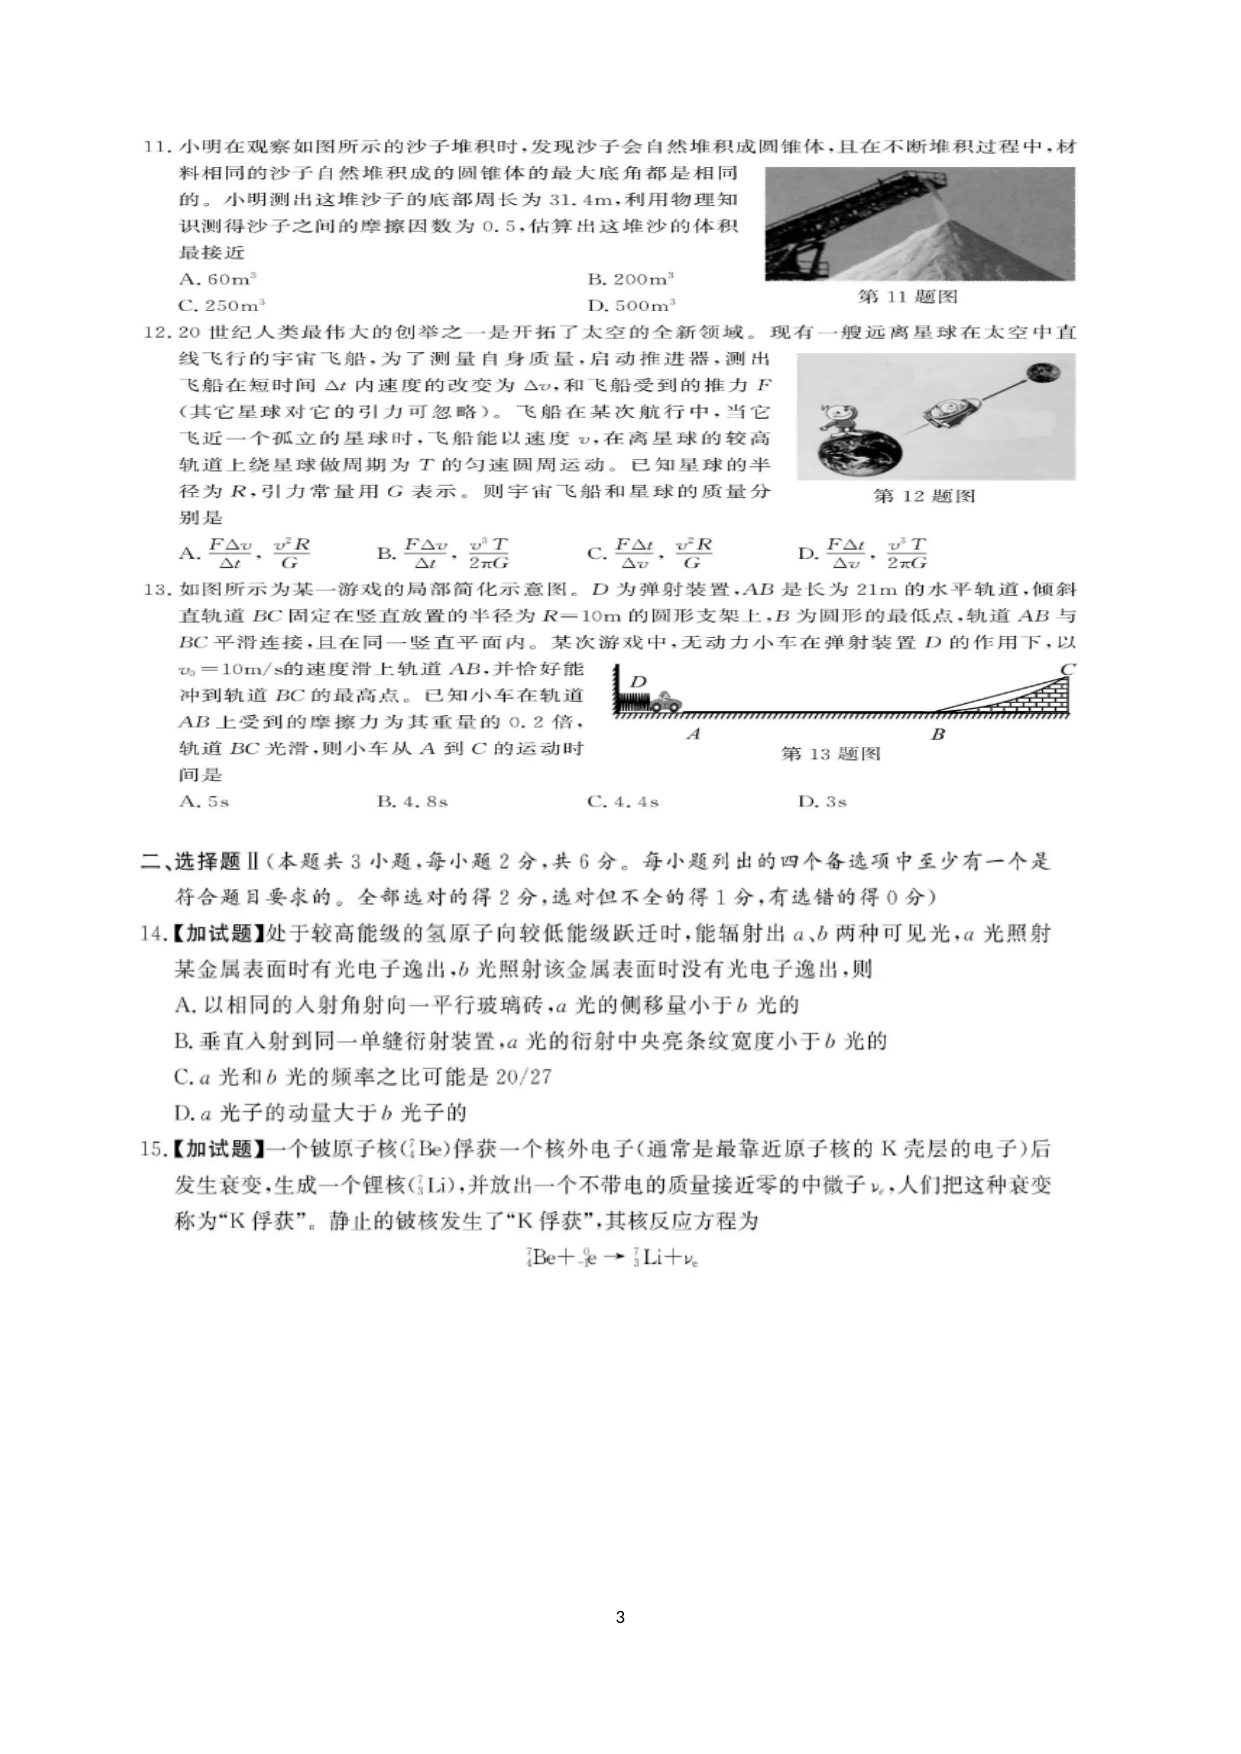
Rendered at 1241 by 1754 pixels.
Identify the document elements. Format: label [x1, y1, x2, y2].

picture [118, 845, 1123, 1281]
picture [118, 130, 1123, 819]
